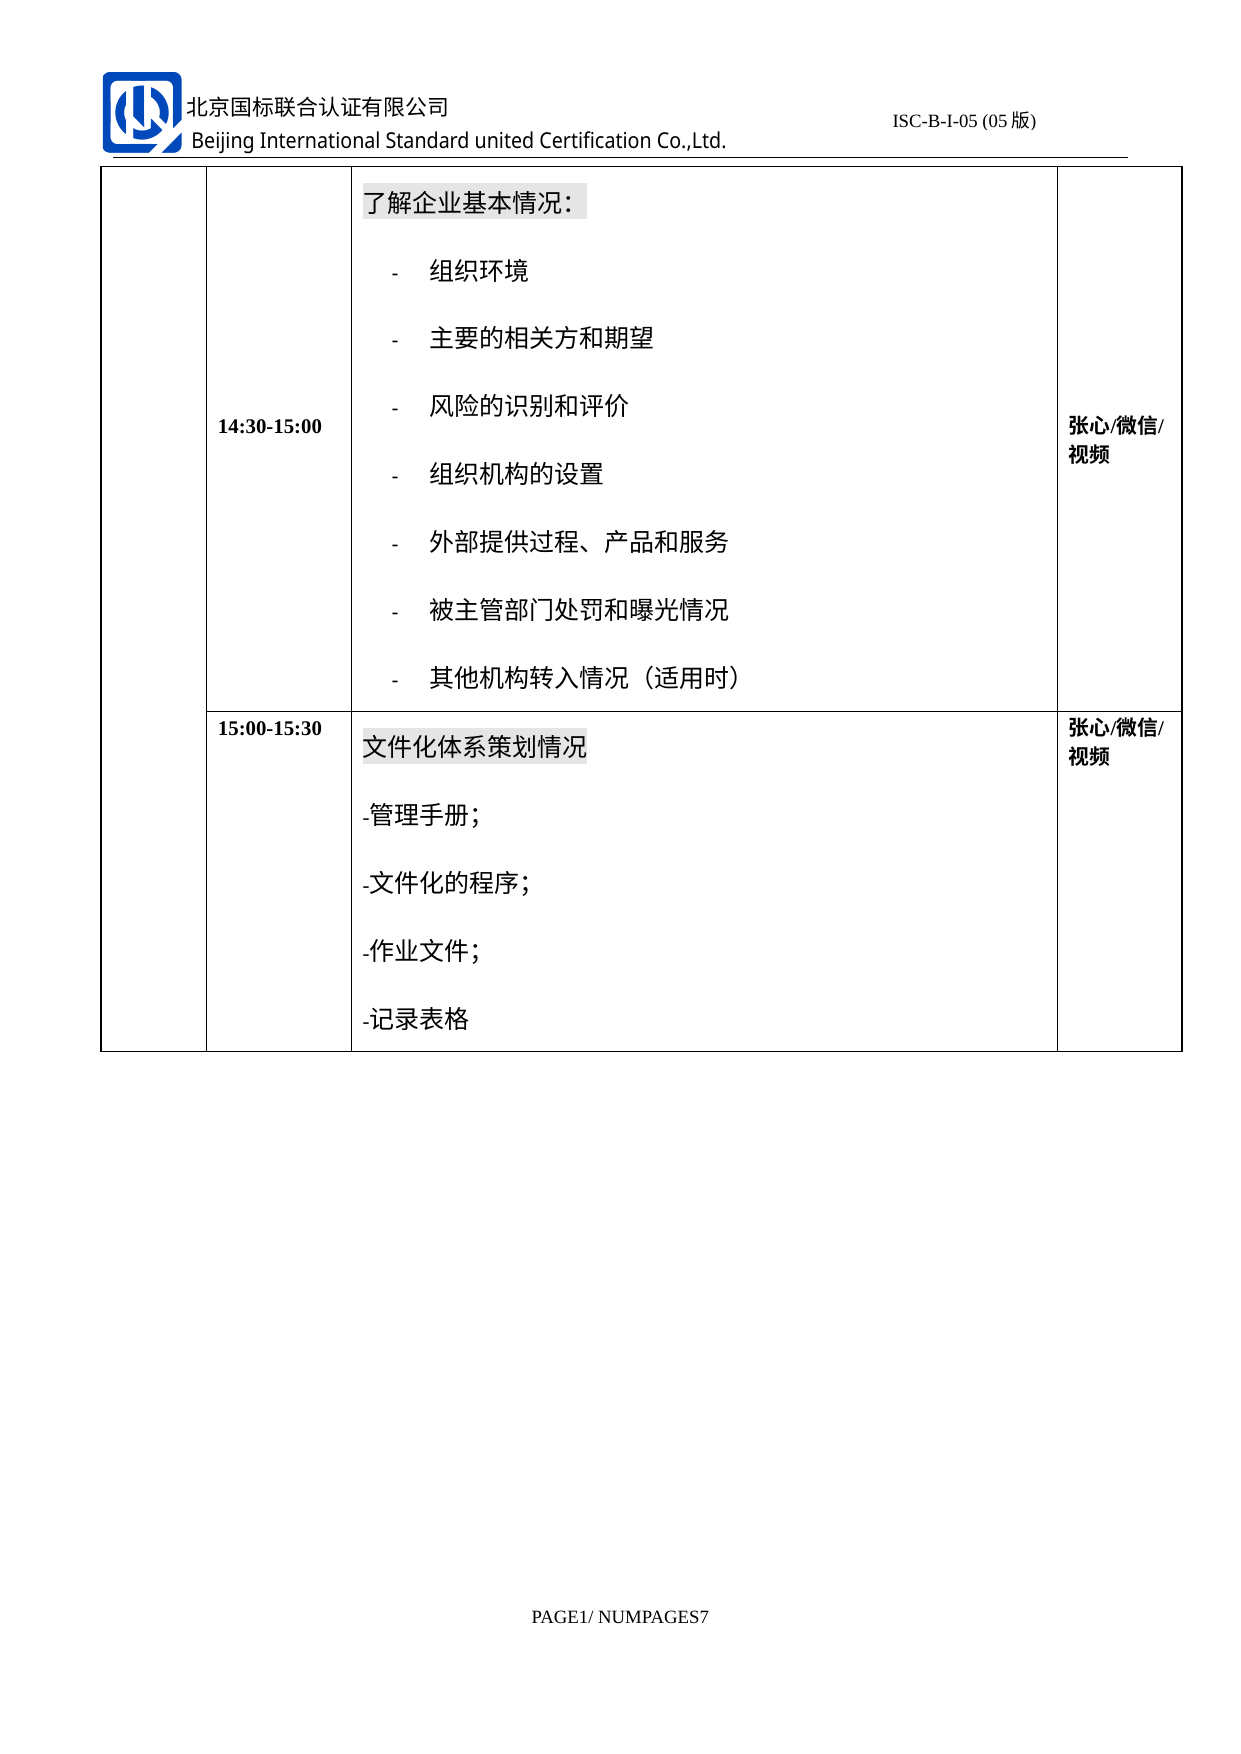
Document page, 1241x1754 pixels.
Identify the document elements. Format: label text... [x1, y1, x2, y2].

table_cell 文件化体系策划情况 -管理手册； -文件化的程序； -作业文件； -记录表格 [352, 712, 1057, 1051]
table_cell 了解企业基本情况： 组织环境 主要的相关方和期望 风险的识别和评价 组织机构的设置 外部提供过程、产品和服务 被主管部门处罚和曝光情况 其他机构转入情况（适用时） [352, 167, 1057, 711]
table_cell 张心/微信/视频 [1058, 167, 1181, 711]
table_cell 15:00-15:30 [207, 712, 351, 1051]
table_cell 张心/微信/视频 [1058, 712, 1181, 1051]
table_cell 14:30-15:00 [207, 167, 351, 711]
picture [102, 72, 182, 153]
